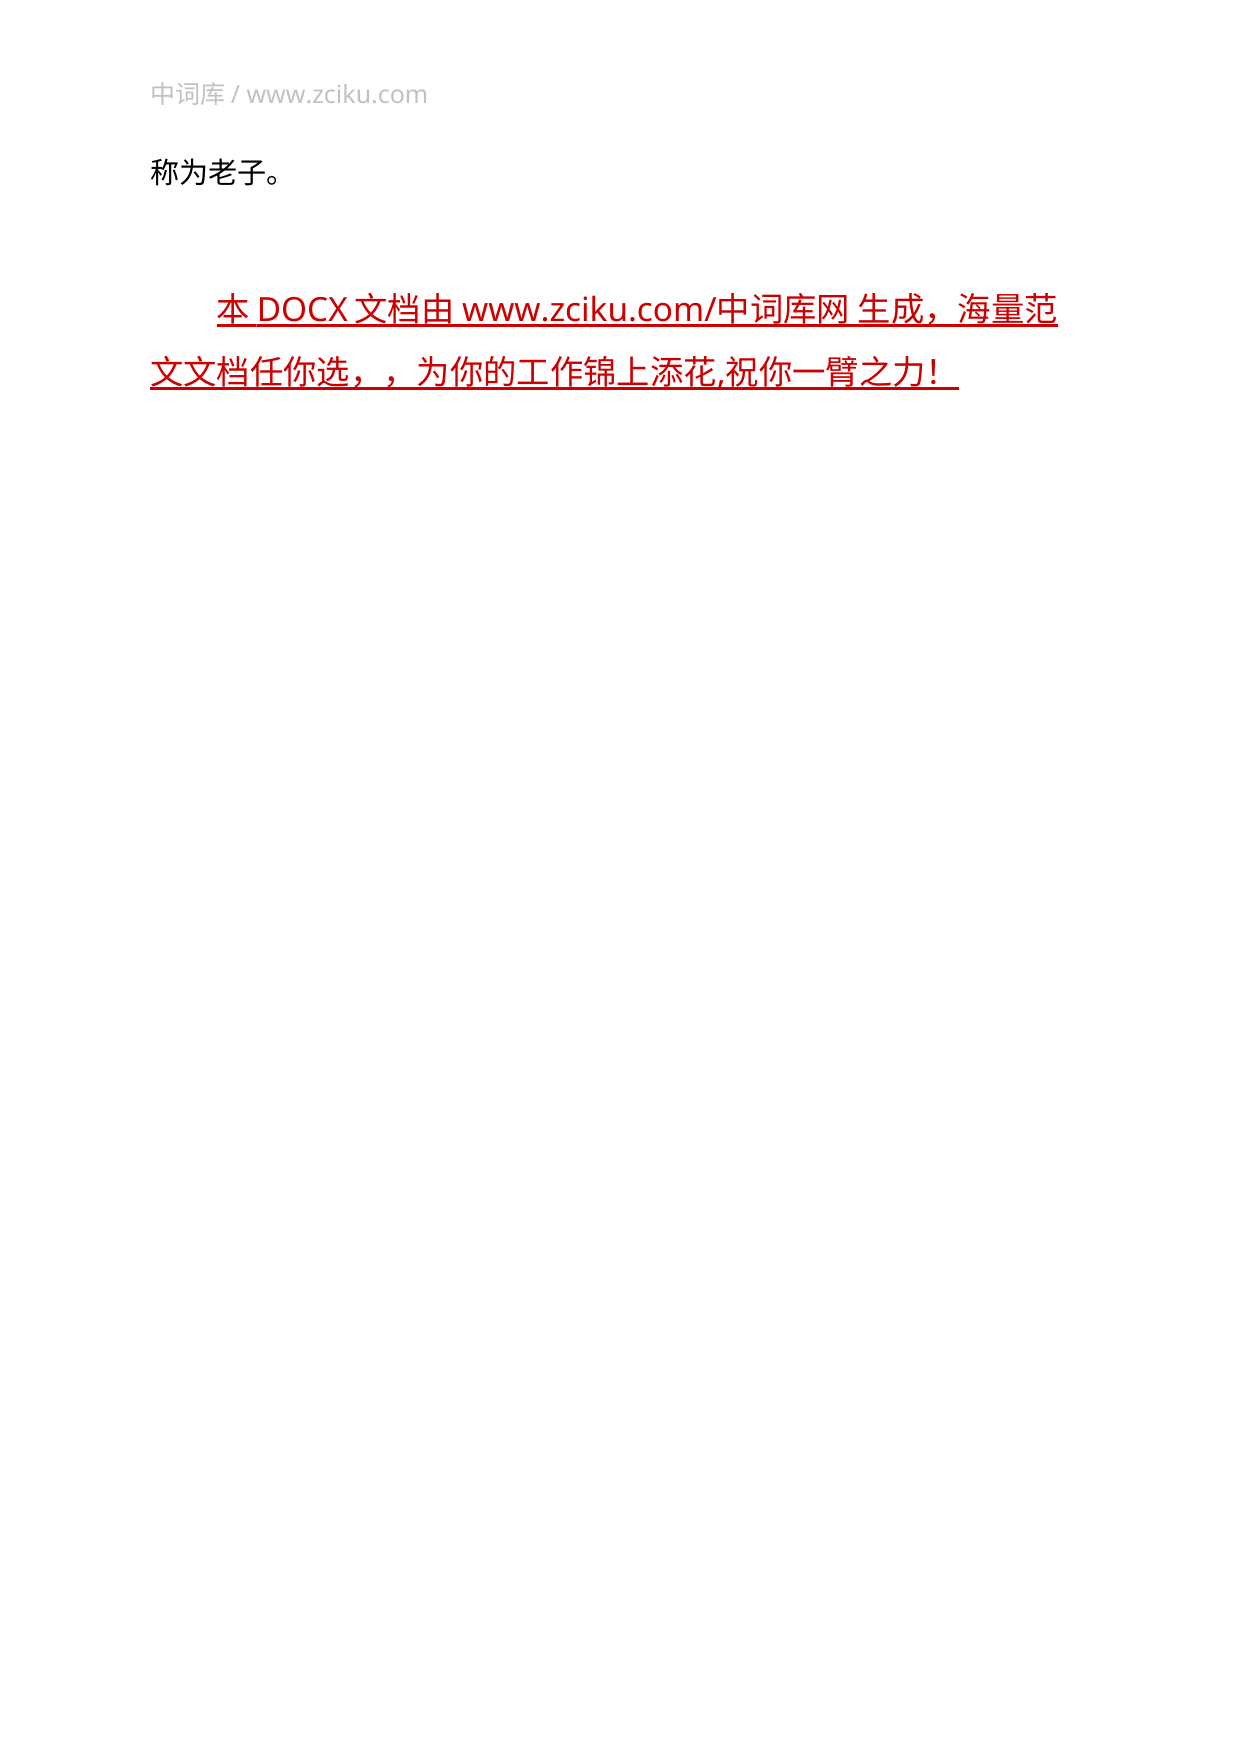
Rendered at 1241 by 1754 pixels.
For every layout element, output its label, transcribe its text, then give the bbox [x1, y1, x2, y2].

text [150, 150, 1090, 192]
text 本DOCX文档由 www.zciku.com/中词库网 生成，海量范文文档任你选，，为你的工作锦上添花,祝你一臂之力！ [150, 283, 1090, 394]
